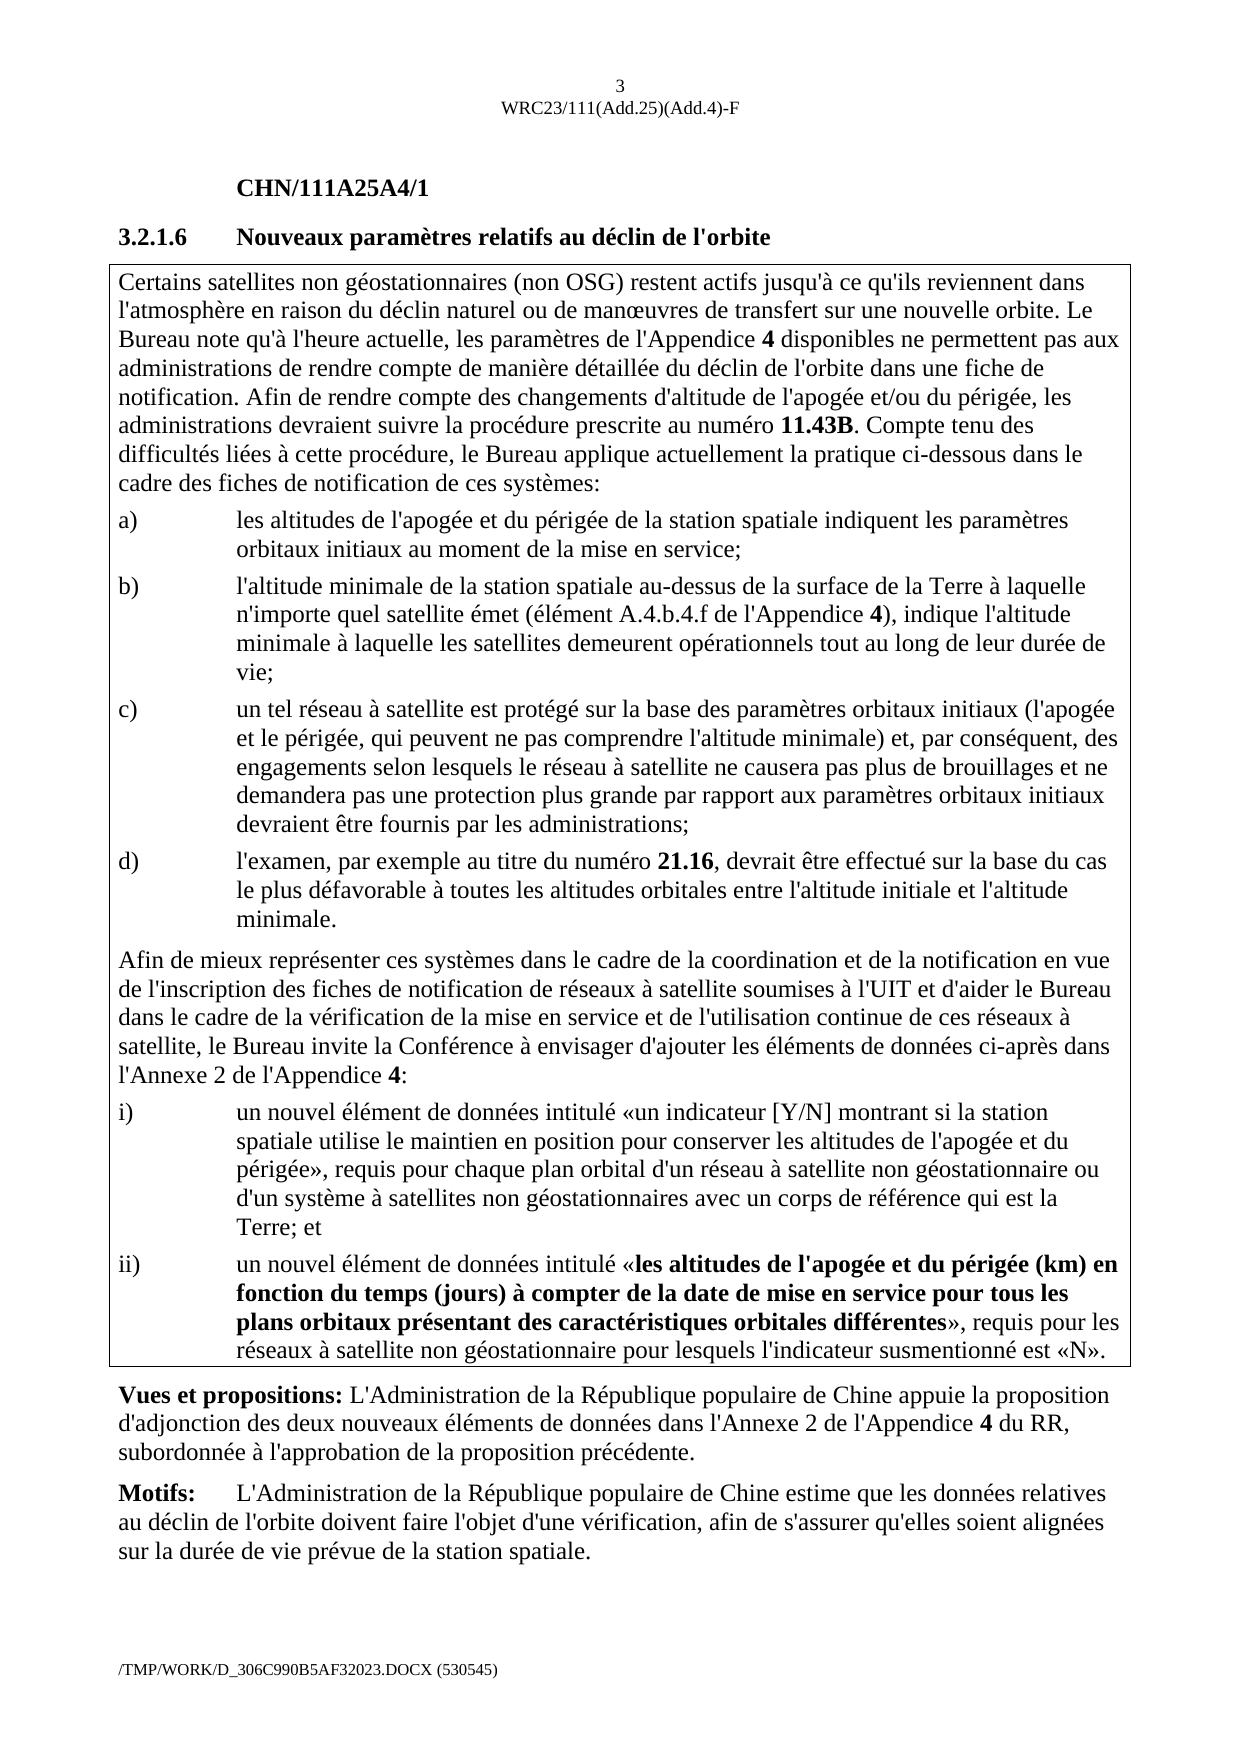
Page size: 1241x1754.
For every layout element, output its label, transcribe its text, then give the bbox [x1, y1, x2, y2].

text ii) un nouvel élément de données intitulé «les altitudes de l'apogée et du périgée (km) en fonction du temps (jours) à compter de la date de mise en service pour tous les plans orbitaux présentant des caractéristiques orbitales différentes», requis pour les réseaux à satellite non géostationnaire pour lesquels l'indicateur susmentionné est «N». [110, 1246, 1130, 1366]
subtitle 3.2.1.6 Nouveaux paramètres relatifs au déclin de l'orbite [118, 222, 1122, 251]
text CHN/111A25A4/1 [118, 173, 1122, 201]
text Motifs: L'Administration de la République populaire de Chine estime que les données relatives au déclin de l'orbite doivent faire l'objet d'une vérification, afin de s'assurer qu'elles soient alignées sur la durée de vie prévue de la station spatiale. [118, 1478, 1122, 1565]
text i) un nouvel élément de données intitulé «un indicateur [Y/N] montrant si la station spatiale utilise le maintien en position pour conserver les altitudes de l'apogée et du périgée», requis pour chaque plan orbital d'un réseau à satellite non géostationnaire ou d'un système à satellites non géostationnaires avec un corps de référence qui est la Terre; et [110, 1094, 1130, 1241]
text d) l'examen, par exemple au titre du numéro 21.16, devrait être effectué sur la base du cas le plus défavorable à toutes les altitudes orbitales entre l'altitude initiale et l'altitude minimale. [110, 843, 1130, 932]
text a) les altitudes de l'apogée et du périgée de la station spatiale indiquent les paramètres orbitaux initiaux au moment de la mise en service; [110, 502, 1130, 562]
text Vues et propositions: L'Administration de la République populaire de Chine appuie la proposition d'adjonction des deux nouveaux éléments de données dans l'Annexe 2 de l'Appendice 4 du RR, subordonnée à l'approbation de la proposition précédente. [118, 1380, 1122, 1466]
text c) un tel réseau à satellite est protégé sur la base des paramètres orbitaux initiaux (l'apogée et le périgée, qui peuvent ne pas comprendre l'altitude minimale) et, par conséquent, des engagements selon lesquels le réseau à satellite ne causera pas plus de brouillages et ne demandera pas une protection plus grande par rapport aux paramètres orbitaux initiaux devraient être fournis par les administrations; [110, 691, 1130, 838]
text b) l'altitude minimale de la station spatiale au-dessus de la surface de la Terre à laquelle n'importe quel satellite émet (élément A.4.b.4.f de l'Appendice 4), indique l'altitude minimale à laquelle les satellites demeurent opérationnels tout au long de leur durée de vie; [110, 568, 1130, 686]
text Afin de mieux représenter ces systèmes dans le cadre de la coordination et de la notification en vue de l'inscription des fiches de notification de réseaux à satellite soumises à l'UIT et d'aider le Bureau dans le cadre de la vérification de la mise en service et de l'utilisation continue de ces réseaux à satellite, le Bureau invite la Conférence à envisager d'ajouter les éléments de données ci-après dans l'Annexe 2 de l'Appendice 4: [110, 942, 1130, 1089]
text Certains satellites non géostationnaires (non OSG) restent actifs jusqu'à ce qu'ils reviennent dans l'atmosphère en raison du déclin naturel ou de manœuvres de transfert sur une nouvelle orbite. Le Bureau note qu'à l'heure actuelle, les paramètres de l'Appendice 4 disponibles ne permettent pas aux administrations de rendre compte de manière détaillée du déclin de l'orbite dans une fiche de notification. Afin de rendre compte des changements d'altitude de l'apogée et/ou du périgée, les administrations devraient suivre la procédure prescrite au numéro 11.43B. Compte tenu des difficultés liées à cette procédure, le Bureau applique actuellement la pratique ci-dessous dans le cadre des fiches de notification de ces systèmes: [110, 265, 1130, 497]
